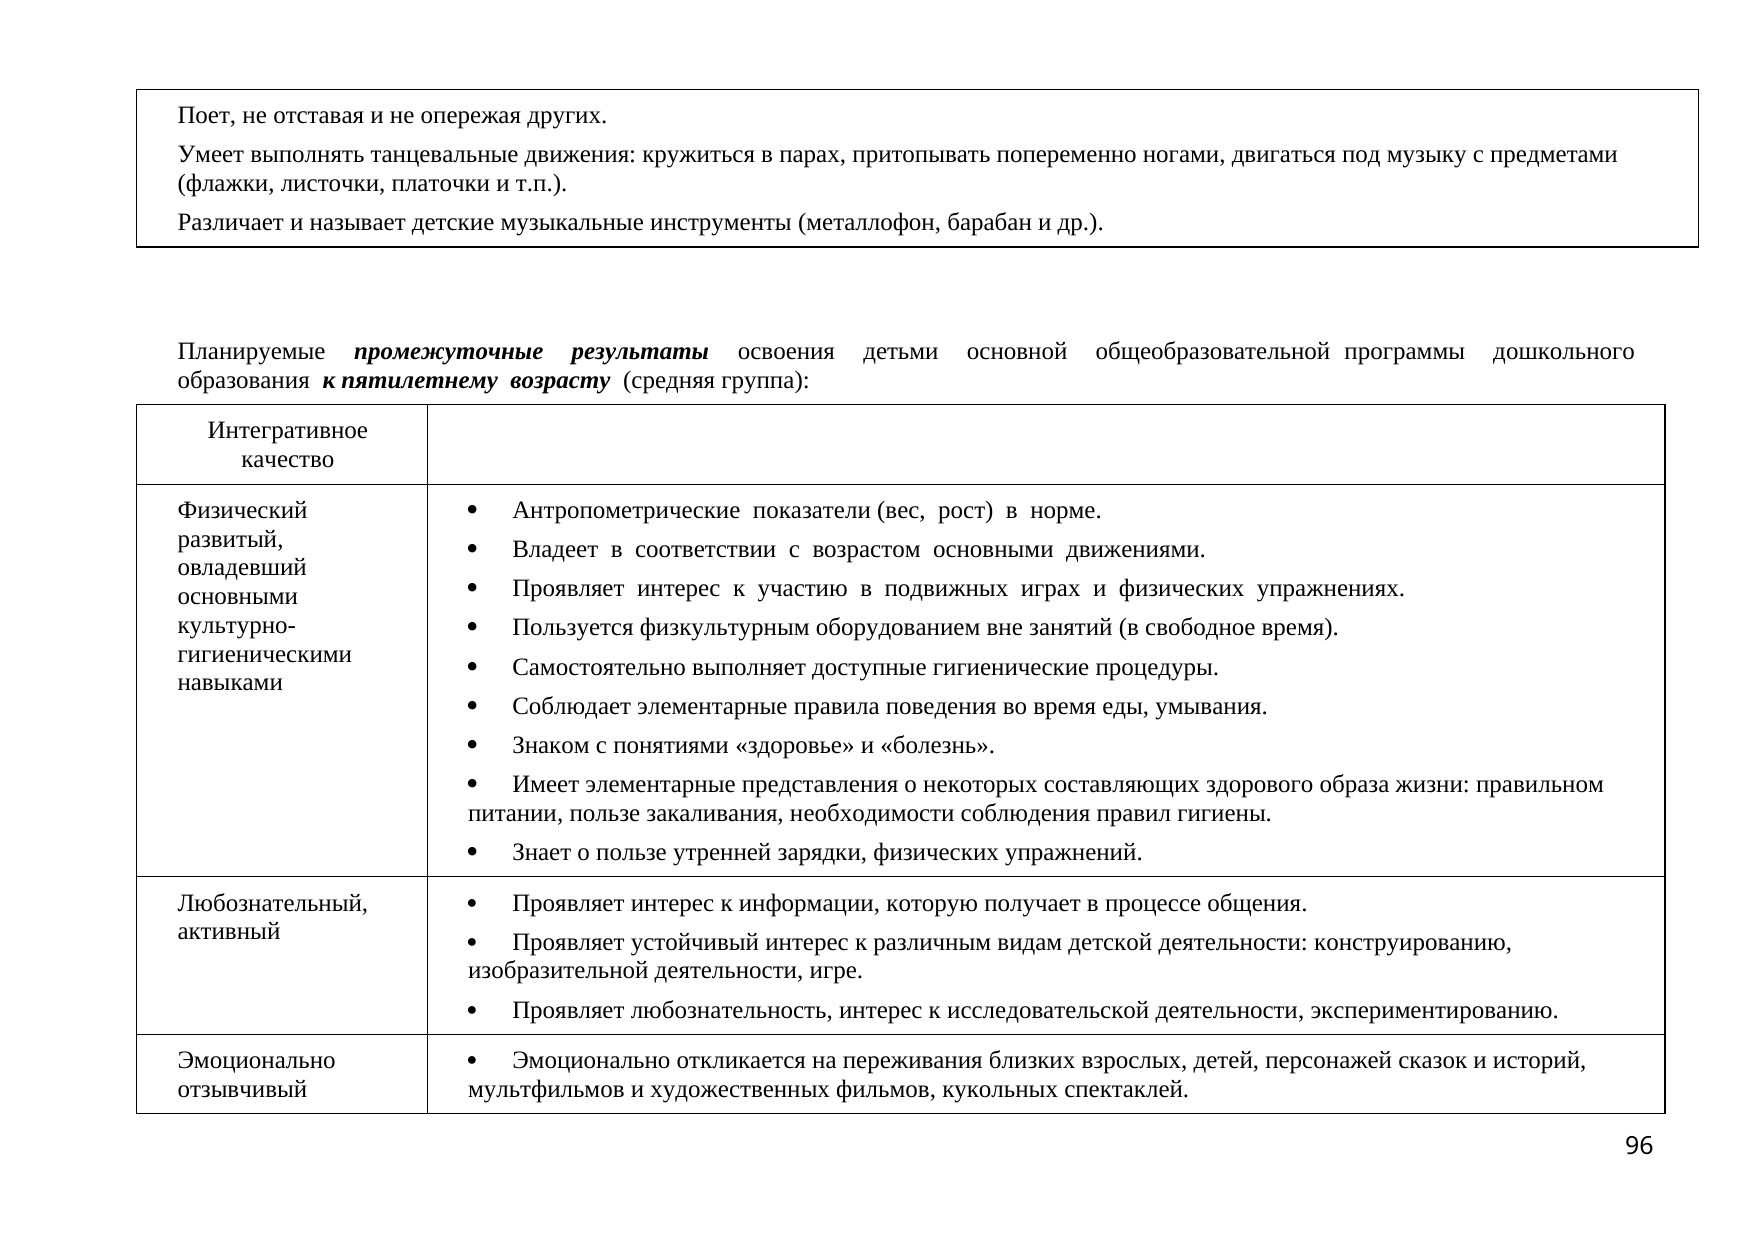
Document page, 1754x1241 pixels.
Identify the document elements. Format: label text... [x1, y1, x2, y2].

table_header [428, 405, 1664, 483]
list Планируемые промежуточные результаты освоения детьми основной общеобразовательной программы дошкольного образования к пятилетнему возрасту (средняя группа): [177, 336, 1636, 394]
table_header Интегративное качество [137, 405, 427, 483]
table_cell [428, 1035, 1664, 1113]
table_cell Проявляет интерес к информации, которую получает в процессе общения. Проявляет устойчивый интерес к различным видам детской деятельности: конструированию, изобразительной деятельности, игре. Проявляет любознательность, интерес к исследовательской деятельности, экспериментированию. [428, 877, 1664, 1034]
table_cell Антропометрические показатели (вес, рост) в норме. Владеет в соответствии с возрастом основными движениями. Проявляет интерес к участию в подвижных играх и физических упражнениях. Пользуется физкультурным оборудованием вне занятий (в свободное время). Самостоятельно выполняет доступные гигиенические процедуры. Соблюдает элементарные правила поведения во время еды, умывания. Знаком с понятиями «здоровье» и «болезнь». Имеет элементарные представления о некоторых составляющих здорового образа жизни: правильном питании, пользе закаливания, необходимости соблюдения правил гигиены. Знает о пользе утренней зарядки, физических упражнений. [428, 485, 1664, 876]
table_cell Любознательный, активный [137, 877, 427, 1034]
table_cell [137, 90, 1698, 246]
table_cell Физический развитый, овладевший основными культурно-гигиеническими навыками [137, 485, 427, 876]
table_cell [137, 1035, 427, 1113]
